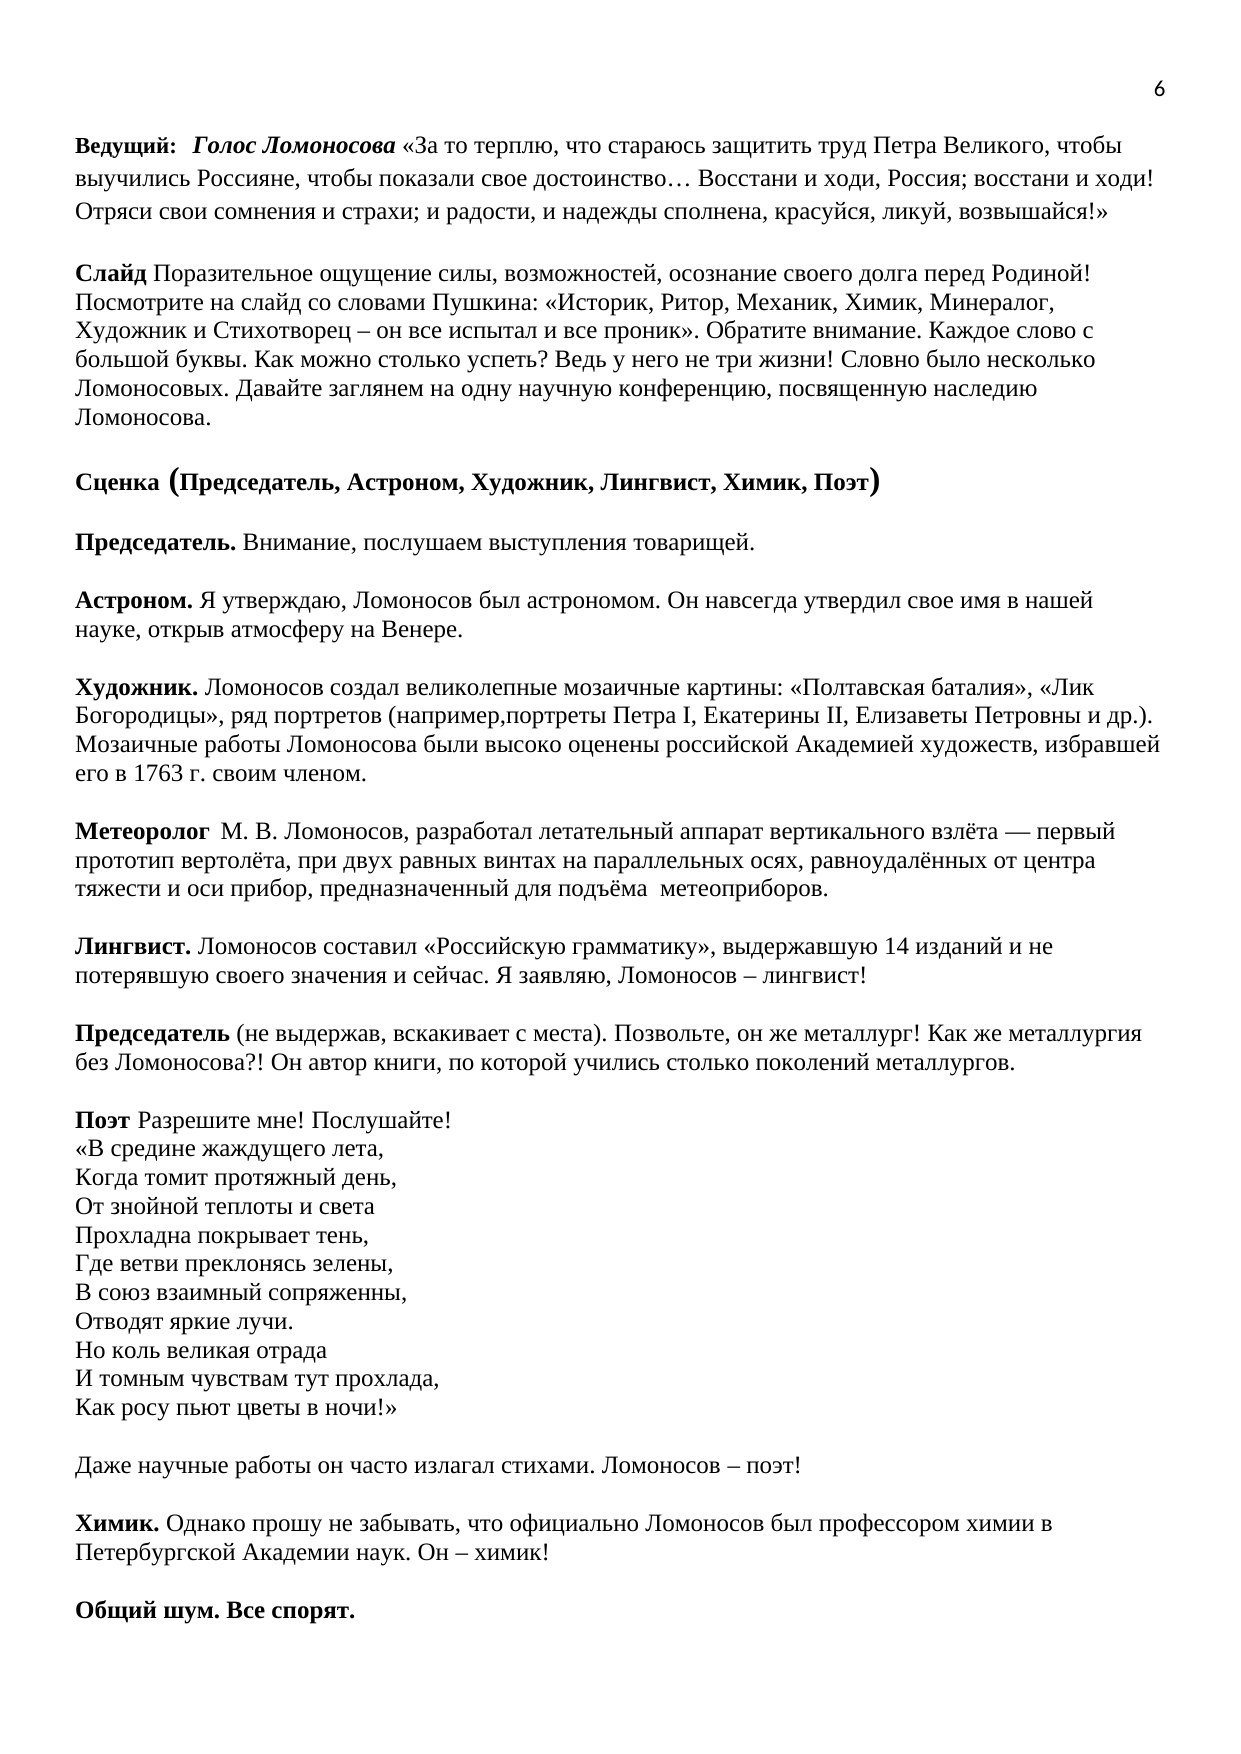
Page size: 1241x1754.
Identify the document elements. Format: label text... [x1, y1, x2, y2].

text Даже научные работы он часто излагал стихами. Ломоносов – поэт! [75, 1450, 1165, 1479]
text Ведущий: Голос Ломоносова «За то терплю, что стараюсь защитить труд Петра Великого, чтобы выучились Россияне, чтобы показали свое достоинство… Восстани и ходи, Россия; восстани и ходи! Отряси свои сомнения и страхи; и радости, и надежды сполнена, красуйся, ликуй, возвышайся!» [75, 130, 1165, 224]
text Сценка (Председатель, Астроном, Художник, Лингвист, Химик, Поэт) [75, 460, 1165, 498]
text Председатель (не выдержав, вскакивает с места). Позвольте, он же металлург! Как же металлургия без Ломоносова?! Он автор книги, по которой учились столько поколений металлургов. [75, 1018, 1165, 1076]
text Поэт Разрешите мне! Послушайте! «В средине жаждущего лета, Когда томит протяжный день, От знойной теплоты и света Прохладна покрывает тень, Где ветви преклонясь зелены, В союз взаимный сопряженны, Отводят яркие лучи. Но коль великая отрада И томным чувствам тут прохлада, Как росу пьют цветы в ночи!» [75, 1105, 1165, 1421]
text Лингвист. Ломоносов составил «Российскую грамматику», выдержавшую 14 изданий и не потерявшую своего значения и сейчас. Я заявляю, Ломоносов – лингвист! [75, 931, 1165, 989]
text Химик. Однако прошу не забывать, что официально Ломоносов был профессором химии в Петербургской Академии наук. Он – химик! [75, 1508, 1165, 1566]
text Метеоролог М. В. Ломоносов, разработал летательный аппарат вертикального взлёта — первый прототип вертолёта, при двух равных винтах на параллельных осях, равноудалённых от центра тяжести и оси прибор, предназначенный для подъёма метеоприборов. [75, 816, 1165, 902]
text Общий шум. Все спорят. [75, 1595, 1165, 1623]
text Художник. Ломоносов создал великолепные мозаичные картины: «Полтавская баталия», «Лик Богородицы», ряд портретов (например,портреты Петра I, Екатерины II, Елизаветы Петровны и др.). Мозаичные работы Ломоносова были высоко оценены российской Академией художеств, избравшей его в . своим членом. [75, 672, 1165, 787]
text Слайд Поразительное ощущение силы, возможностей, осознание своего долга перед Родиной! Посмотрите на слайд со словами Пушкина: «Историк, Ритор, Механик, Химик, Минералог, Художник и Стихотворец – он все испытал и все проник». Обратите внимание. Каждое слово с большой буквы. Как можно столько успеть? Ведь у него не три жизни! Словно было несколько Ломоносовых. Давайте заглянем на одну научную конференцию, посвященную наследию Ломоносова. [75, 258, 1165, 431]
text Астроном. Я утверждаю, Ломоносов был астрономом. Он навсегда утвердил свое имя в нашей науке, открыв атмосферу на Венере. [75, 585, 1165, 643]
text Председатель. Внимание, послушаем выступления товарищей. [75, 527, 1165, 556]
